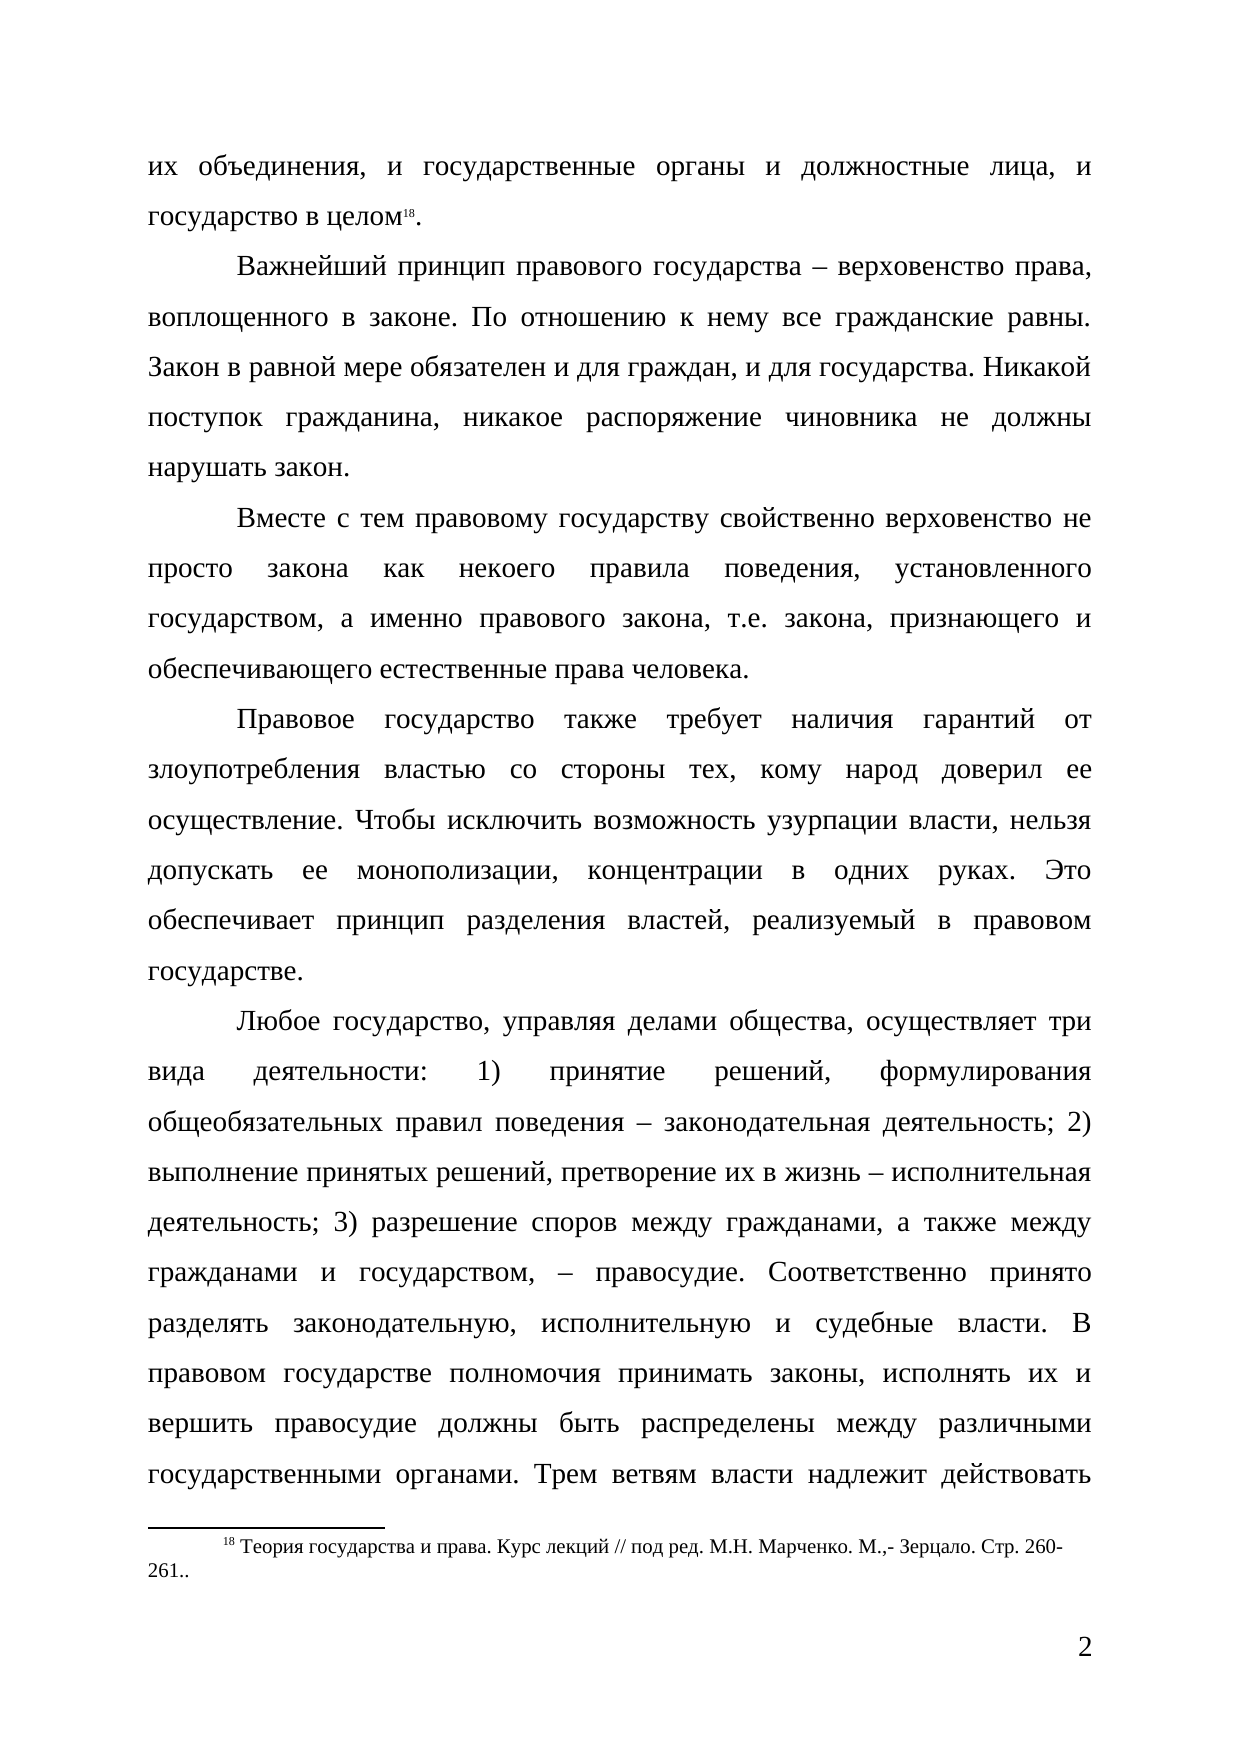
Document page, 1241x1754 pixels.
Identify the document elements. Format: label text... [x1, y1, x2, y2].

text Правовое государство также требует наличия гарантий от злоупотребления властью со стороны тех, кому народ доверил ее осуществление. Чтобы исключить возможность узурпации власти, нельзя допускать ее монополизации, концентрации в одних руках. Это обеспечивает принцип разделения властей, реализуемый в правовом государстве. [148, 701, 1092, 986]
text Вместе с тем правовому государству свойственно верховенство не просто закона как некоего правила поведения, установленного государством, а именно правового закона, т.е. закона, признающего и обеспечивающего естественные права человека. [148, 500, 1092, 684]
text Важнейший принцип правового государства – верховенство права, воплощенного в законе. По отношению к нему все гражданские равны. Закон в равной мере обязателен и для граждан, и для государства. Никакой поступок гражданина, никакое распоряжение чиновника не должны нарушать закон. [148, 248, 1092, 483]
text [148, 1003, 1092, 1489]
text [148, 148, 1092, 232]
